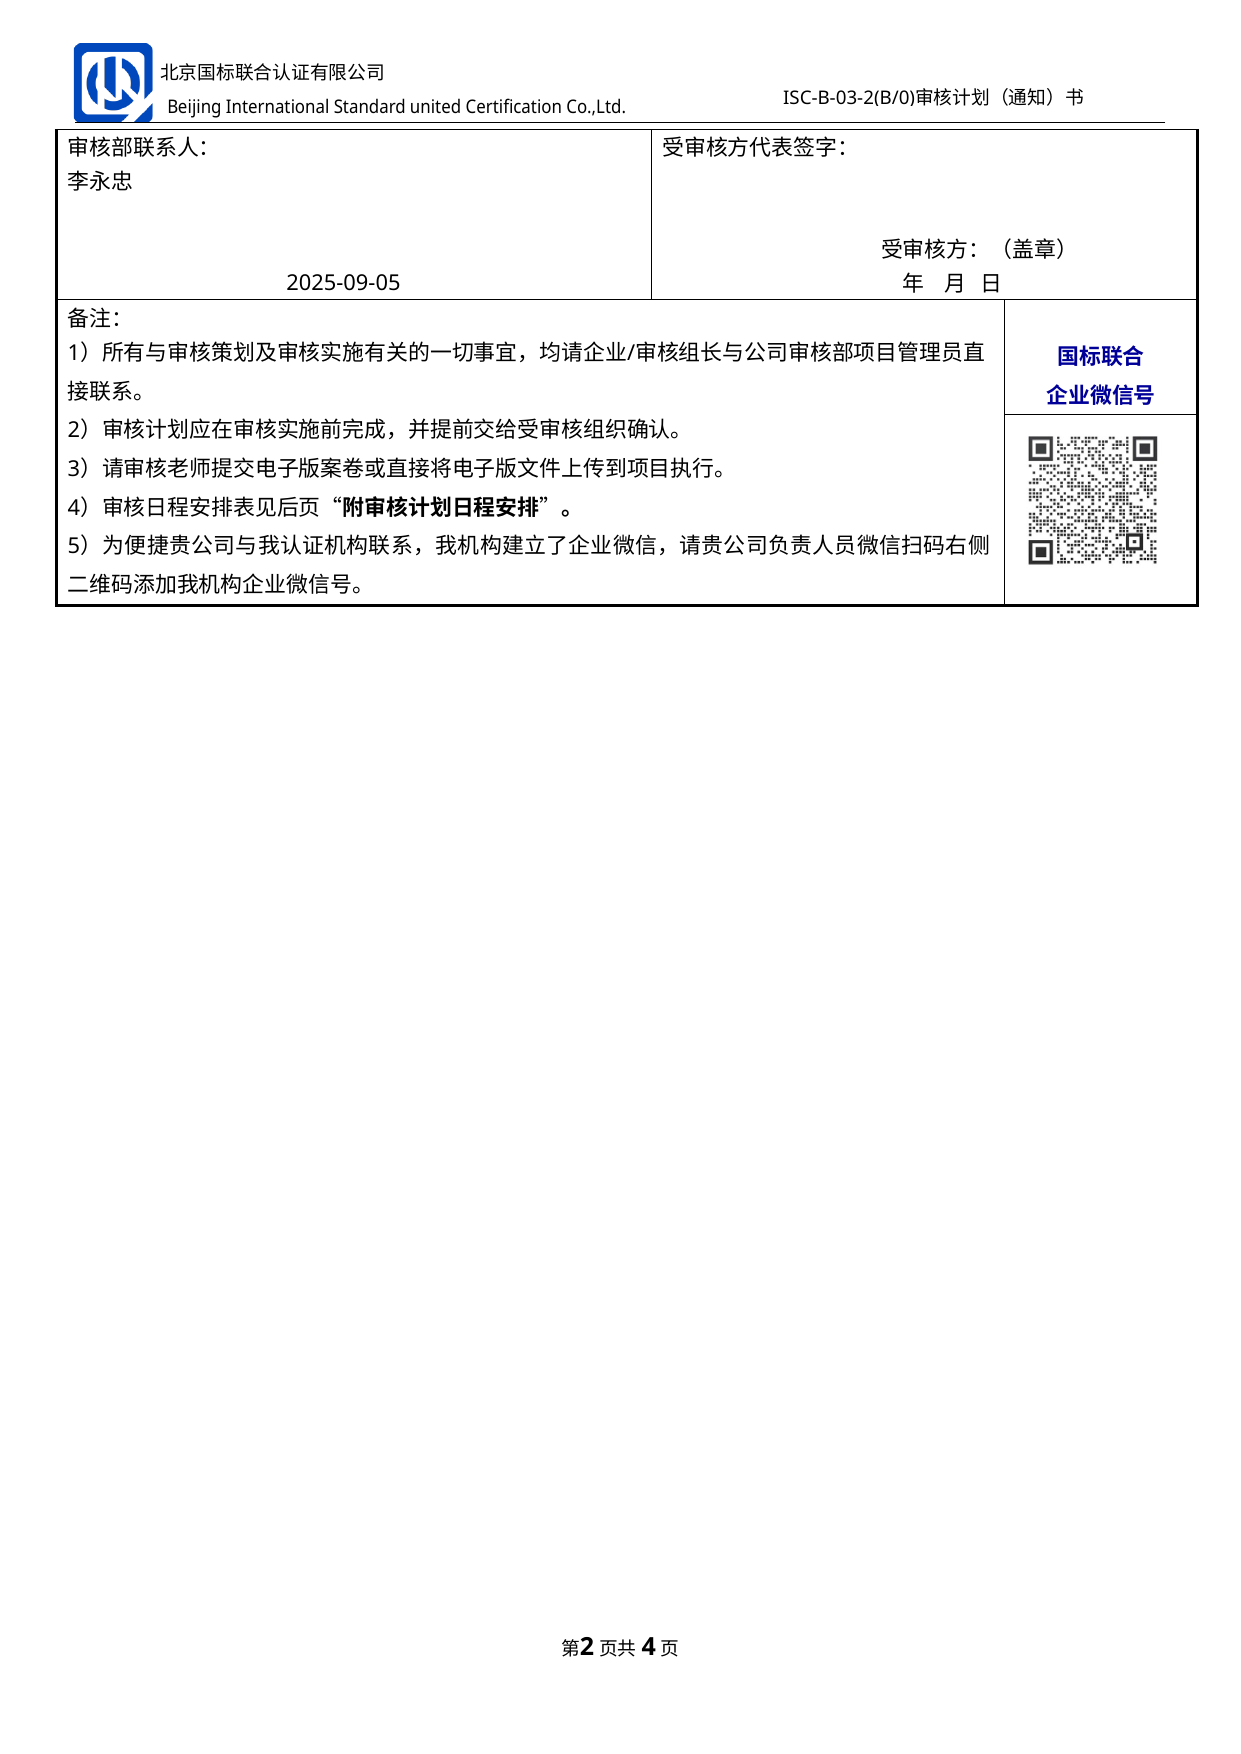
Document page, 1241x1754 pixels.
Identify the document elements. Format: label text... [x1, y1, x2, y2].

table_cell 审核部联系人： 李永忠 2025-09-05 [58, 130, 651, 299]
table_cell 国标联合 企业微信号 [1005, 300, 1196, 414]
picture [1020, 430, 1166, 574]
table_cell 受审核方代表签字： 受审核方：（盖章） 年 月 日 [652, 130, 1196, 299]
table_cell [1005, 415, 1196, 604]
picture [73, 43, 153, 123]
table_cell 备注： 1）所有与审核策划及审核实施有关的一切事宜，均请企业/审核组长与公司审核部项目管理员直接联系。 2）审核计划应在审核实施前完成，并提前交给受审核组织确认。 3）请审核老师提交电子版案卷或直接将电子版文件上传到项目执行。 4）审核日程安排表见后页“附审核计划日程安排”。 5）为便捷贵公司与我认证机构联系，我机构建立了企业微信，请贵公司负责人员微信扫码右侧二维码添加我机构企业微信号。 [58, 300, 1004, 604]
